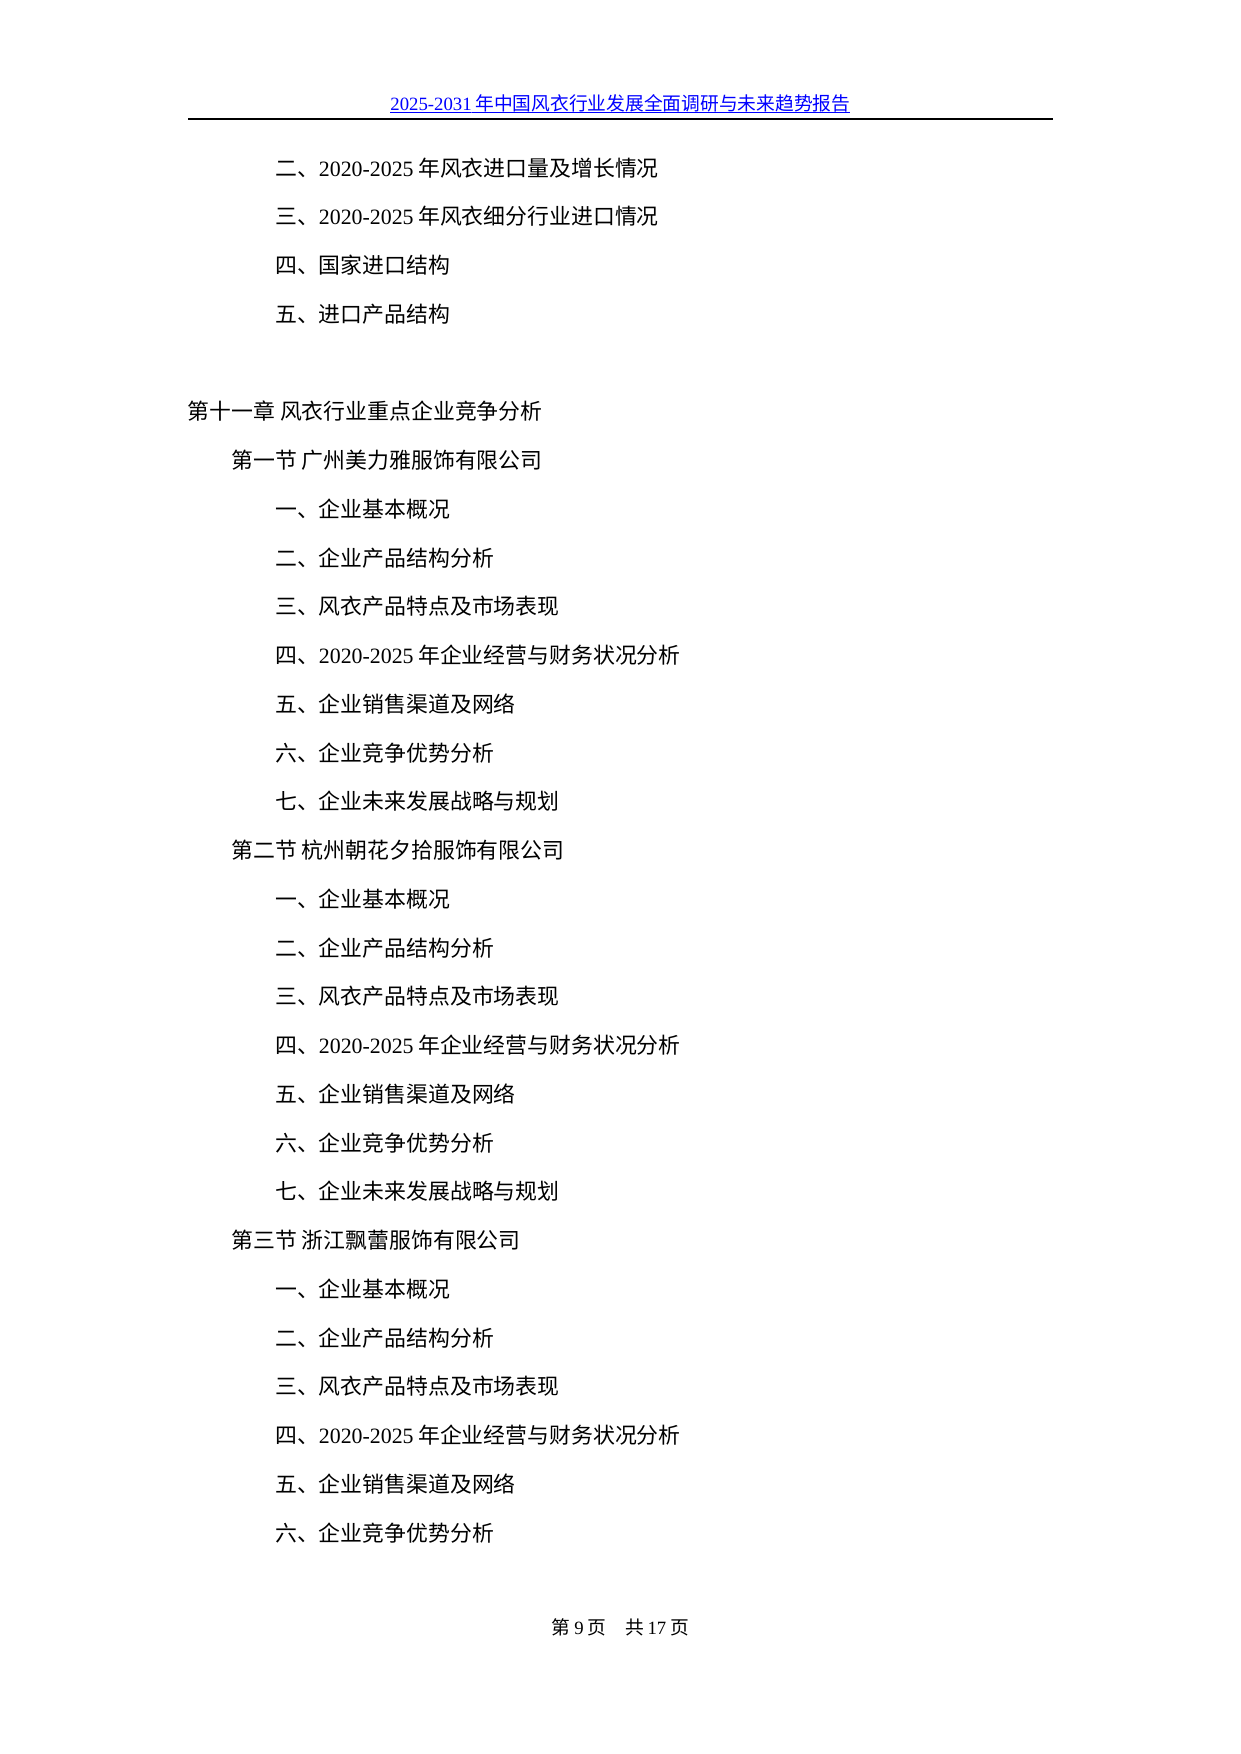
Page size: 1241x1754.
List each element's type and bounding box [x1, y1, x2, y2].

text [187, 150, 1053, 1548]
